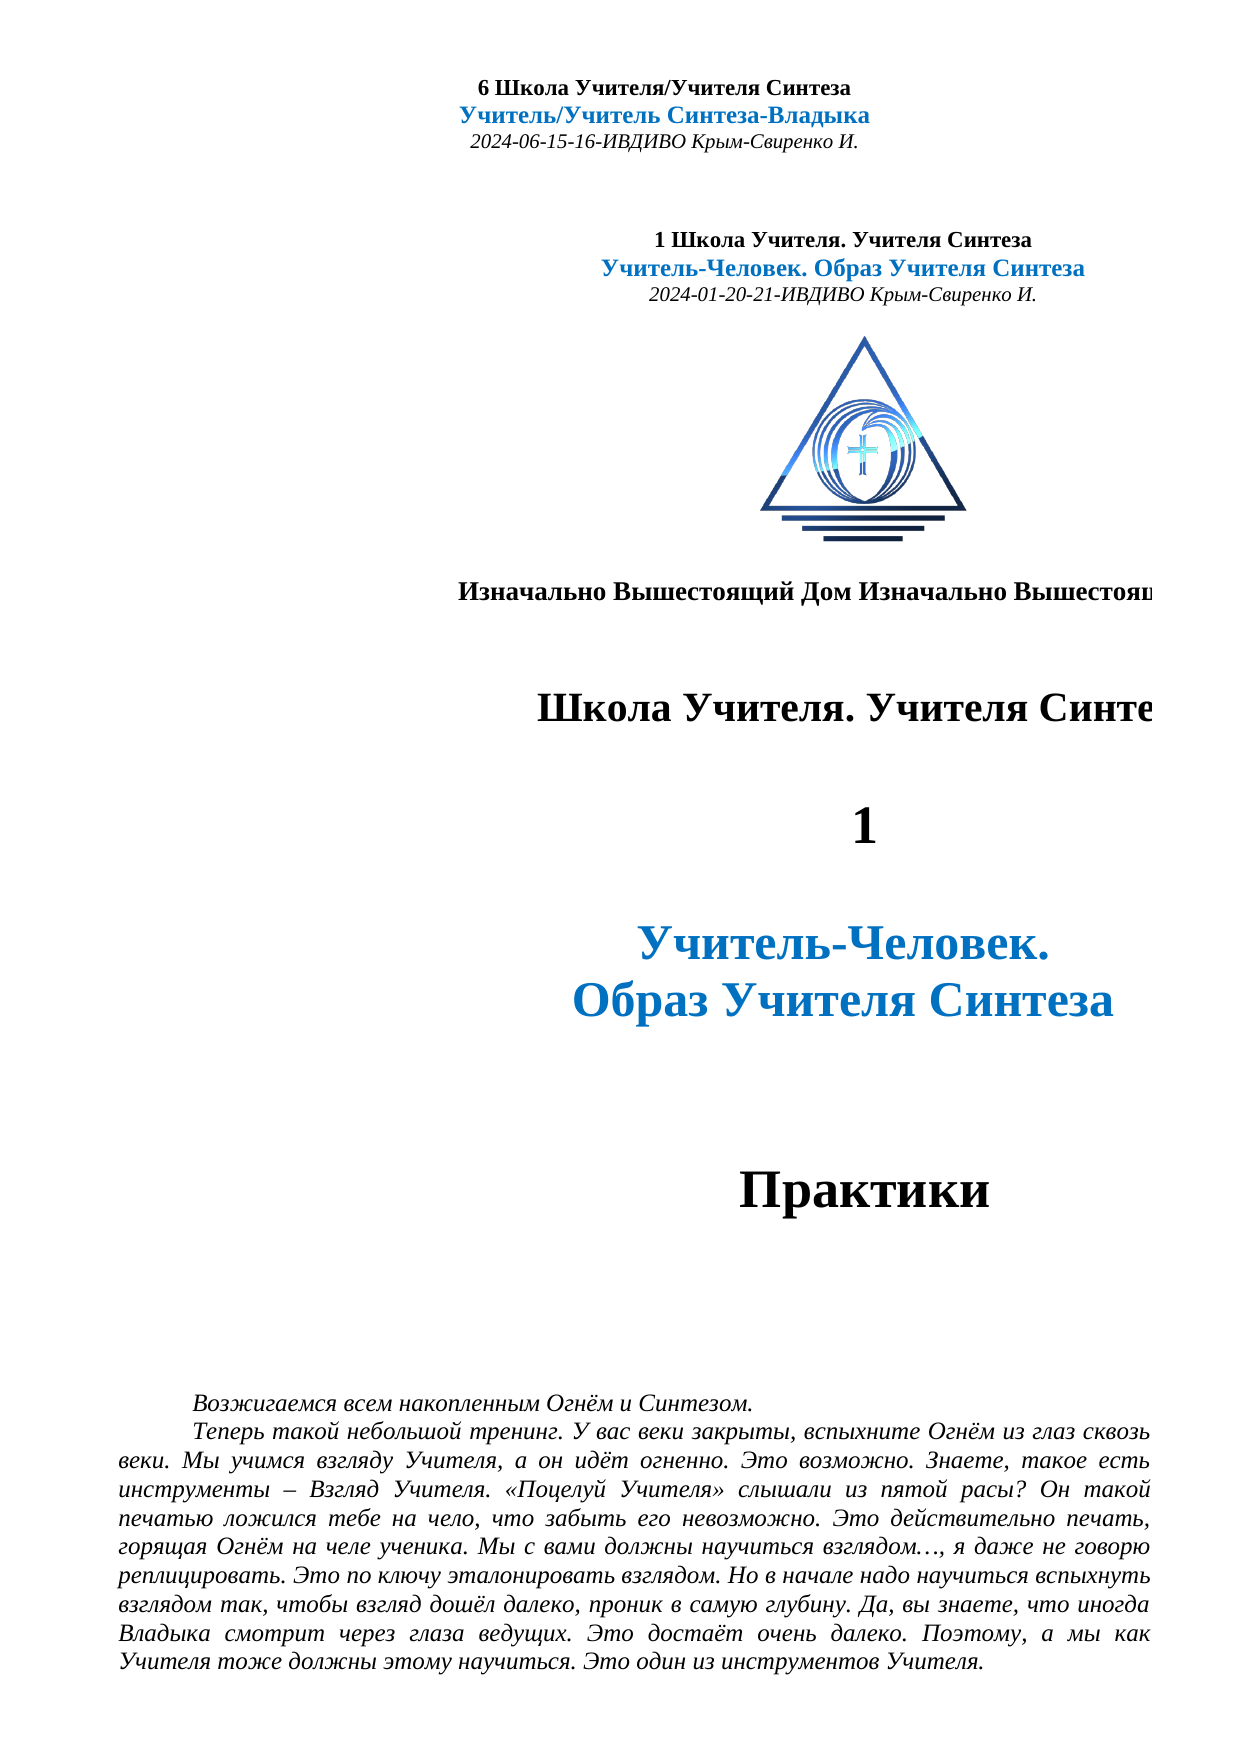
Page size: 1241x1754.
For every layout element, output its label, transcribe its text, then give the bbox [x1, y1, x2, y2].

text Теперь такой небольшой тренинг. У вас веки закрыты, вспыхните Огнём из глаз сквозь веки. Мы учимся взгляду Учителя, а он идёт огненно. Это возможно. Знаете, такое есть инструменты – Взгляд Учителя. «Поцелуй Учителя» слышали из пятой расы? Он такой печатью ложился тебе на чело, что забыть его невозможно. Это действительно печать, горящая Огнём на челе ученика. Мы с вами должны научиться взглядом…, я даже не говорю реплицировать. Это по ключу эталонировать взглядом. Но в начале надо научиться вспыхнуть взглядом так, чтобы взгляд дошёл далеко, проник в самую глубину. Да, вы знаете, что иногда Владыка смотрит через глаза ведущих. Это достаёт очень далеко. Поэтому, а мы как Учителя тоже должны этому научиться. Это один из инструментов Учителя. [118, 1416, 1152, 1675]
text Возжигаемся всем накопленным Огнём и Синтезом. [118, 1388, 1152, 1416]
